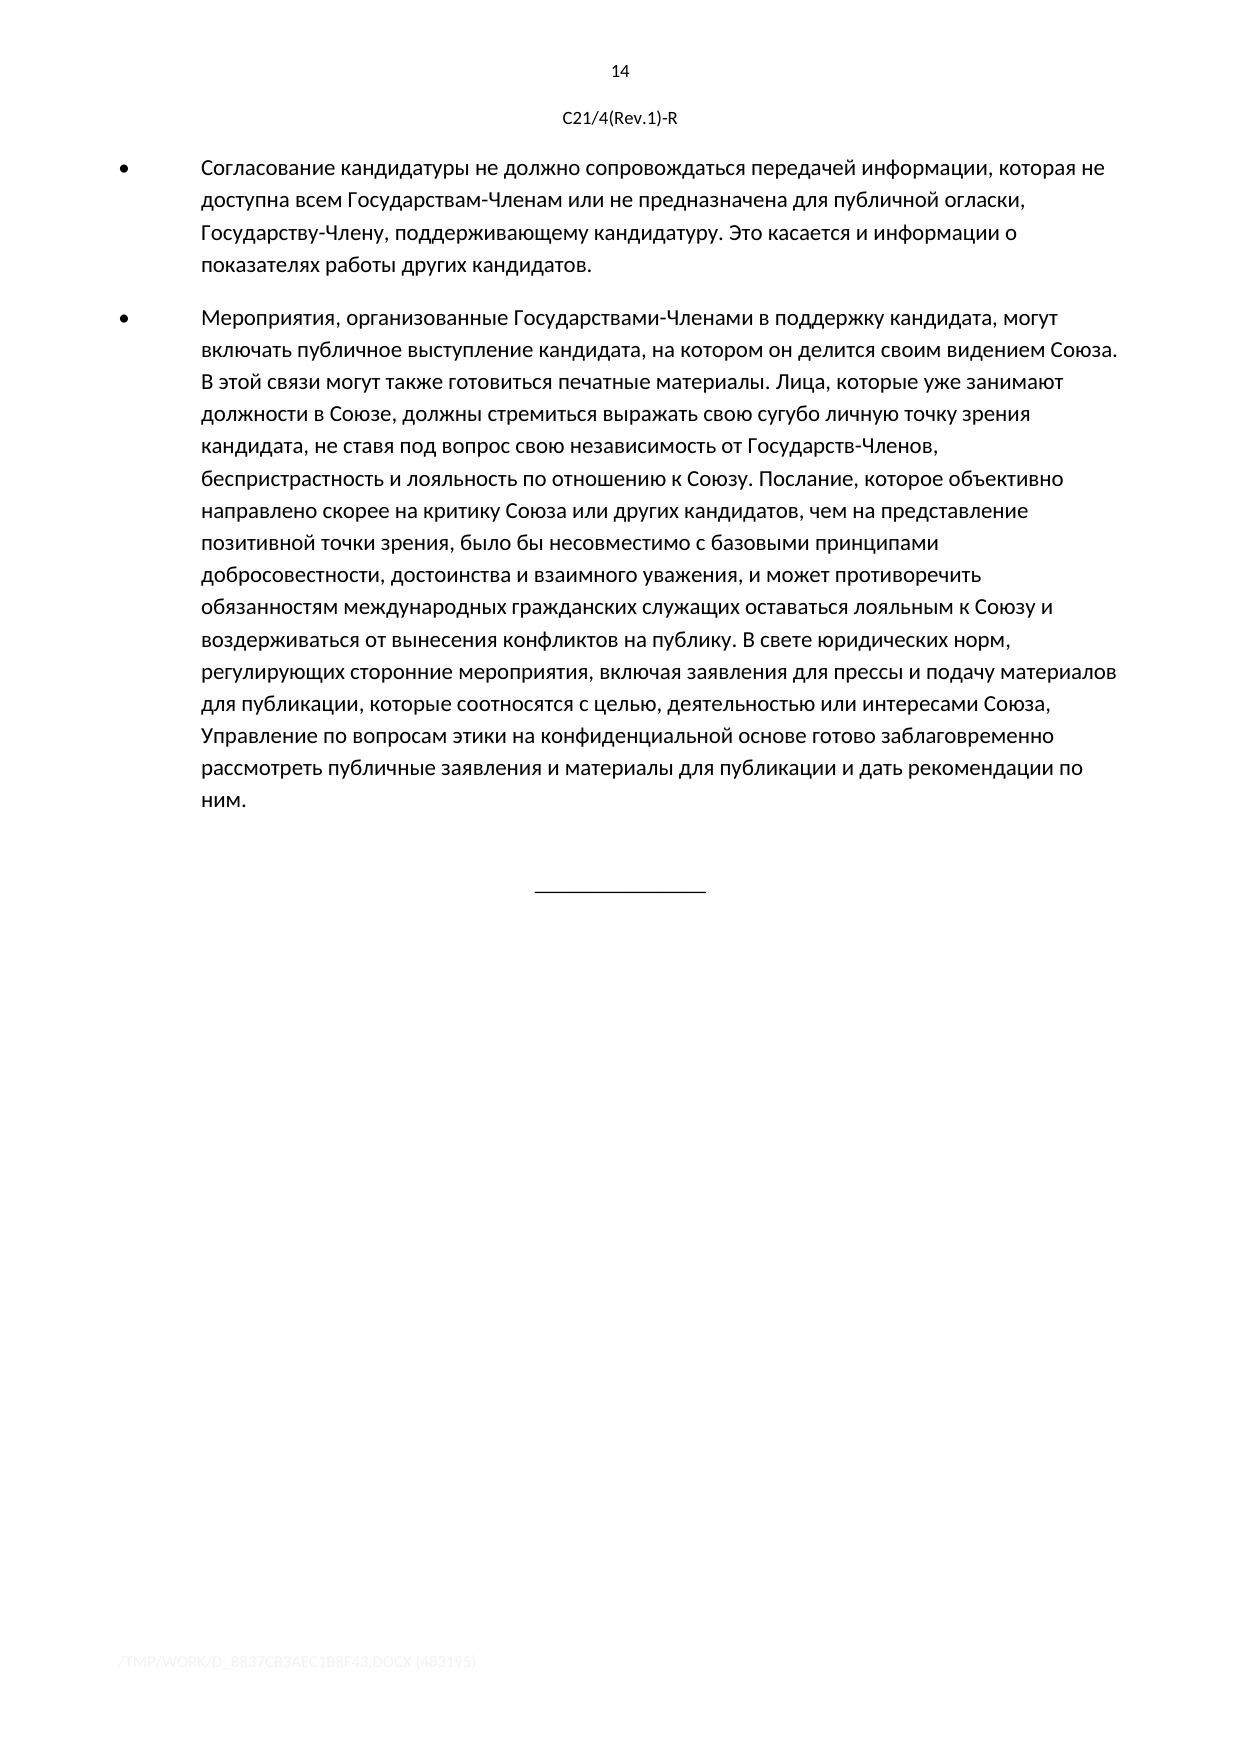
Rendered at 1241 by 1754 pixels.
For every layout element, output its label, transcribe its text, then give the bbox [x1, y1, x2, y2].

text • Мероприятия, организованные Государствами-Членами в поддержку кандидата, могут включать публичное выступление кандидата, на котором он делится своим видением Союза. В этой связи могут также готовиться печатные материалы. Лица, которые уже занимают должности в Союзе, должны стремиться выражать свою сугубо личную точку зрения кандидата, не ставя под вопрос свою независимость от Государств-Членов, беспристрастность и лояльность по отношению к Союзу. Послание, которое объективно направлено скорее на критику Союза или других кандидатов, чем на представление позитивной точки зрения, было бы несовместимо с базовыми принципами добросовестности, достоинства и взаимного уважения, и может противоречить обязанностям международных гражданских служащих оставаться лояльным к Союзу и воздерживаться от вынесения конфликтов на публику. В свете юридических норм, регулирующих сторонние мероприятия, включая заявления для прессы и подачу материалов для публикации, которые соотносятся с целью, деятельностью или интересами Союза, Управление по вопросам этики на конфиденциальной основе готово заблаговременно рассмотреть публичные заявления и материалы для публикации и дать рекомендации по ним. [118, 303, 1122, 814]
text • Согласование кандидатуры не должно сопровождаться передачей информации, которая не доступна всем Государствам-Членам или не предназначена для публичной огласки, Государству-Члену, поддерживающему кандидатуру. Это касается и информации о показателях работы других кандидатов. [118, 153, 1122, 278]
text _______________ [118, 868, 1122, 896]
